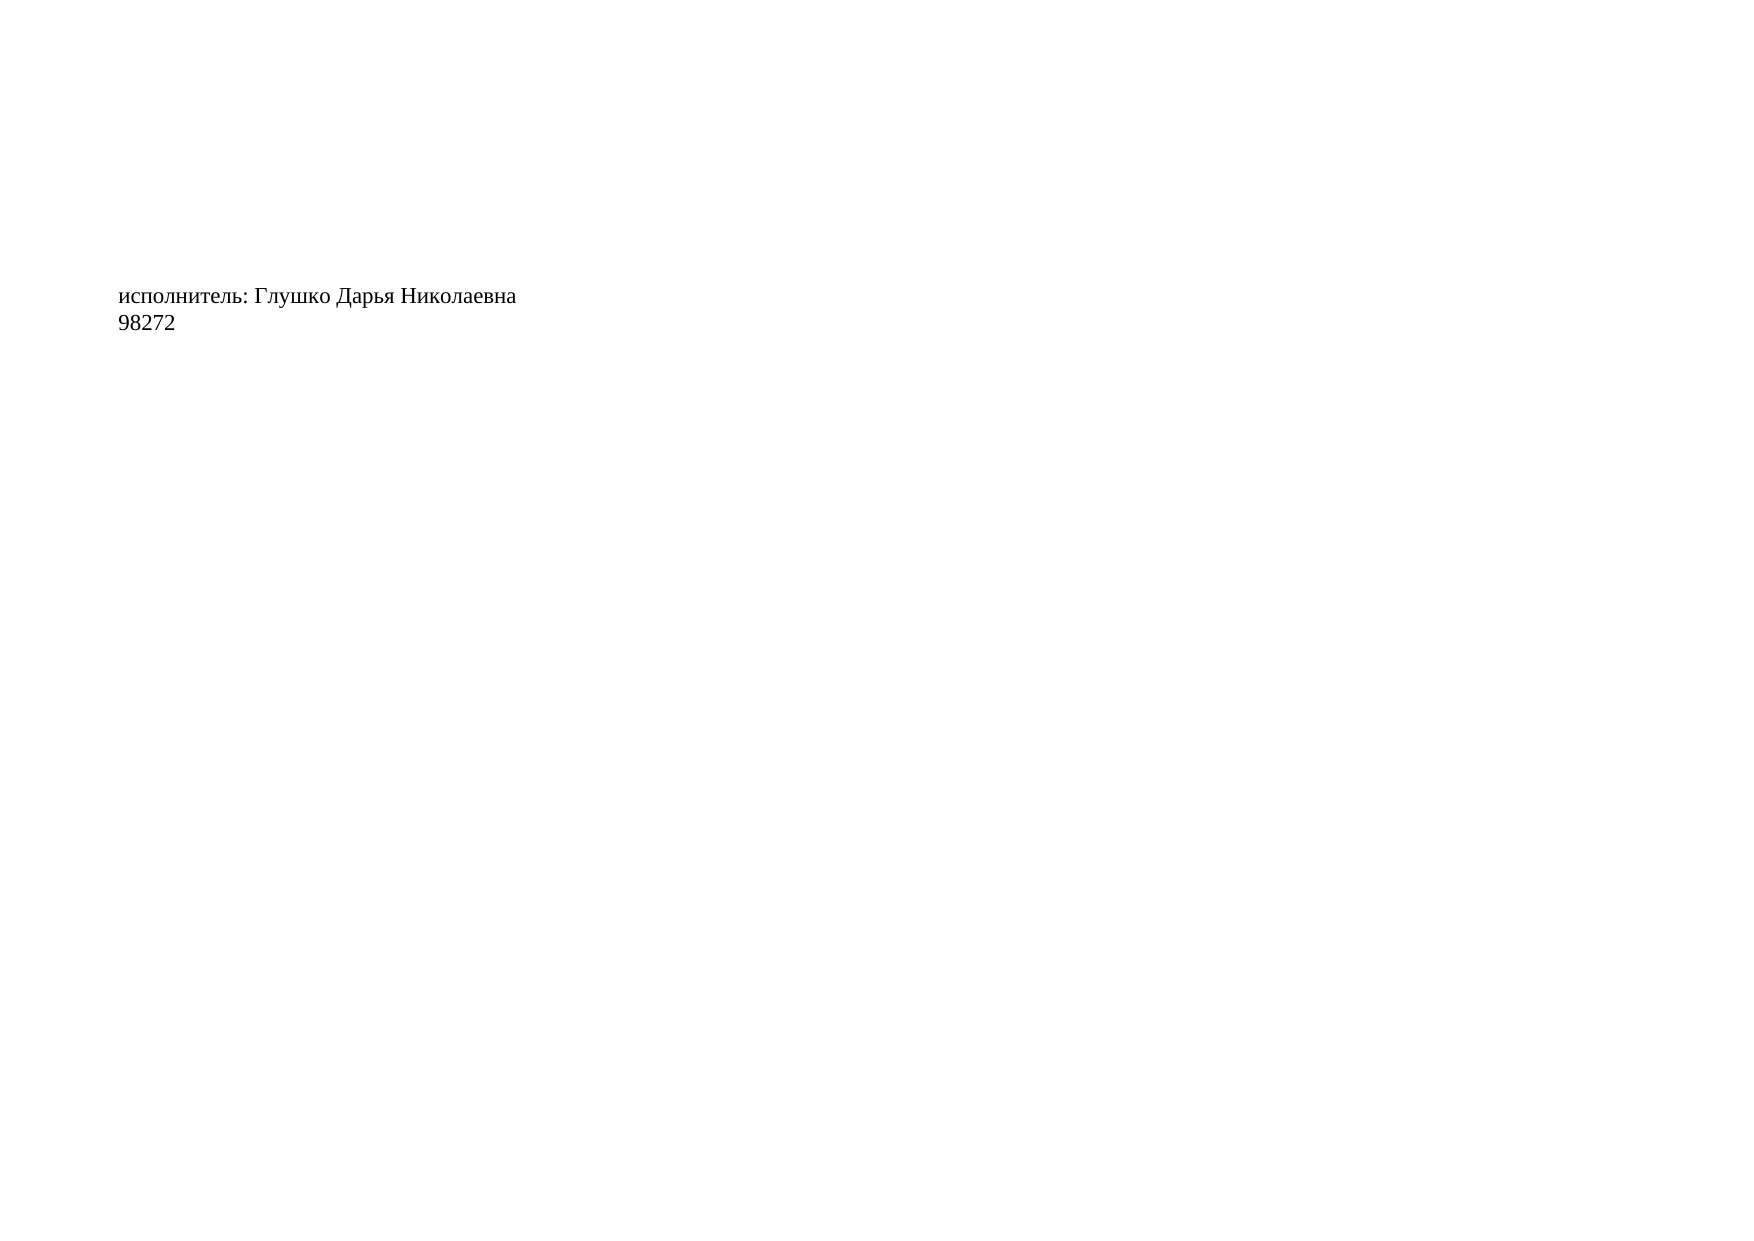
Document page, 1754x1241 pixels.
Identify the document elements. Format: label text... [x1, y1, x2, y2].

text 98272 [118, 309, 1639, 335]
text исполнитель: Глушко Дарья Николаевна [118, 283, 1639, 309]
